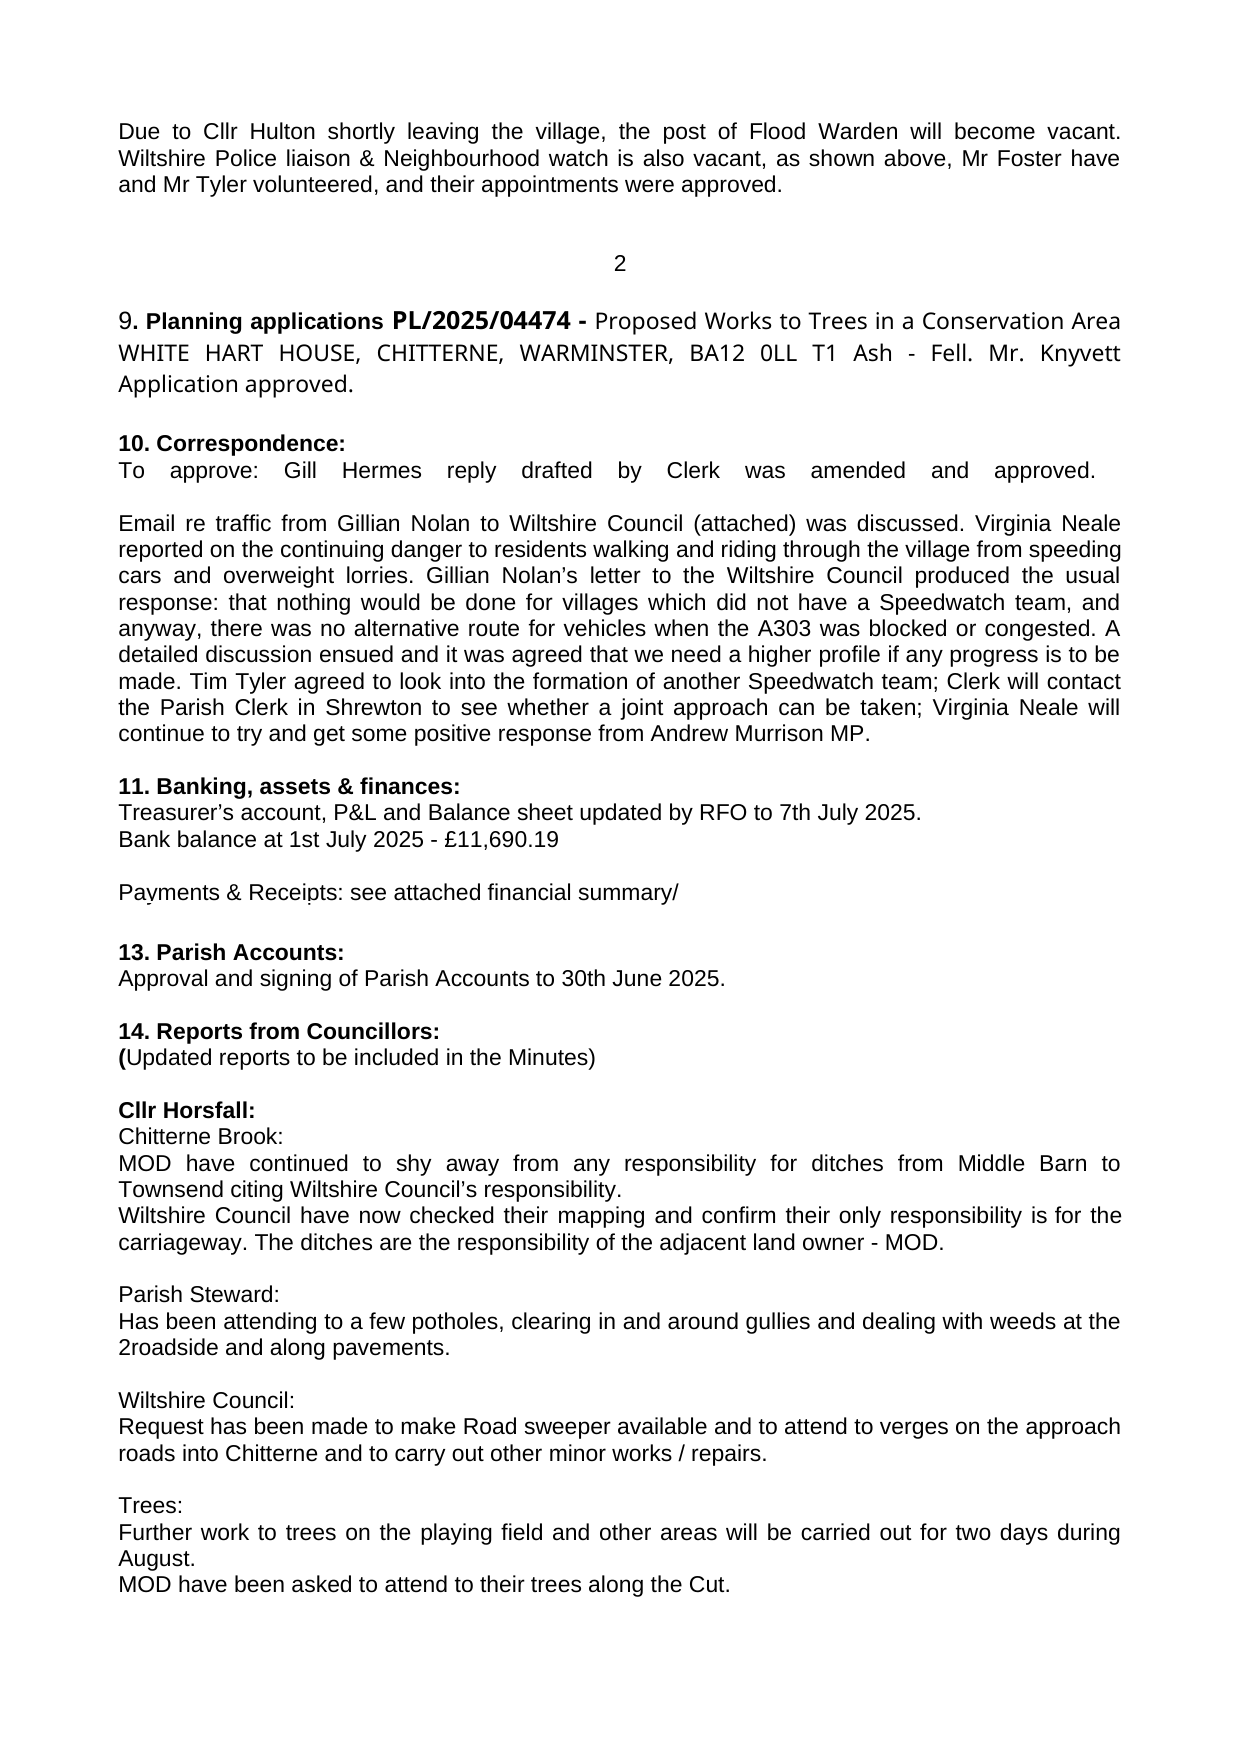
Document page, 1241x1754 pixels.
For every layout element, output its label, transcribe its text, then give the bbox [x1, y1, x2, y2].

text Chitterne Brook: [118, 1123, 1122, 1150]
text Due to Cllr Hulton shortly leaving the village, the post of Flood Warden will become vacant. Wiltshire Police liaison & Neighbourhood watch is also vacant, as shown above, Mr Foster have and Mr Tyler volunteered, and their appointments were approved. [118, 118, 1122, 197]
text Wiltshire Council have now checked their mapping and confirm their only responsibility is for the carriageway. The ditches are the responsibility of the adjacent land owner - MOD. [118, 1202, 1122, 1255]
text Has been attending to a few potholes, clearing in and around gullies and dealing with weeds at the 2roadside and along pavements. [118, 1308, 1122, 1361]
text To approve: Gill Hermes reply drafted by Clerk was amended and approved. Email re traffic from Gillian Nolan to Wiltshire Council (attached) was discussed. Virginia Neale reported on the continuing danger to residents walking and riding through the village from speeding cars and overweight lorries. Gillian Nolan’s letter to the Wiltshire Council produced the usual response: that nothing would be done for villages which did not have a Speedwatch team, and anyway, there was no alternative route for vehicles when the A303 was blocked or congested. A detailed discussion ensued and it was agreed that we need a higher profile if any progress is to be made. Tim Tyler agreed to look into the formation of another Speedwatch team; Clerk will contact the Parish Clerk in Shrewton to see whether a joint approach can be taken; Virginia Neale will continue to try and get some positive response from Andrew Murrison MP. [118, 457, 1122, 747]
text 14. Reports from Councillors: [118, 1018, 1122, 1044]
text Request has been made to make Road sweeper available and to attend to verges on the approach roads into Chitterne and to carry out other minor works / repairs. [118, 1413, 1122, 1466]
text Approval and signing of Parish Accounts to 30th June 2025. [118, 965, 1122, 992]
text Bank balance at 1st July 2025 - £11,690.19 [118, 826, 1122, 852]
text Parish Steward: [118, 1281, 1122, 1308]
text Wiltshire Council: [118, 1387, 1122, 1413]
text MOD have continued to shy away from any responsibility for ditches from Middle Barn to Townsend citing Wiltshire Council’s responsibility. [118, 1150, 1122, 1202]
text 9. Planning applications PL/2025/04474 - Proposed Works to Trees in a Conservation Area WHITE HART HOUSE, CHITTERNE, WARMINSTER, BA12 0LL T1 Ash - Fell. Mr. Knyvett Application approved. [118, 303, 1122, 399]
text Cllr Horsfall: [118, 1097, 1122, 1123]
text Payments & Receipts: see attached financial summary/ [118, 878, 1122, 905]
text (Updated reports to be included in the Minutes) [118, 1044, 1122, 1071]
text Trees: [118, 1492, 1122, 1519]
text Treasurer’s account, P&L and Balance sheet updated by RFO to 7th July 2025. [118, 799, 1122, 826]
text Further work to trees on the playing field and other areas will be carried out for two days during August. [118, 1519, 1122, 1571]
text 10. Correspondence: [118, 430, 1122, 457]
text 2 [118, 250, 1122, 276]
text 11. Banking, assets & finances: [118, 773, 1122, 799]
text 13. Parish Accounts: [118, 939, 1122, 965]
text MOD have been asked to attend to their trees along the Cut. [118, 1571, 1122, 1598]
